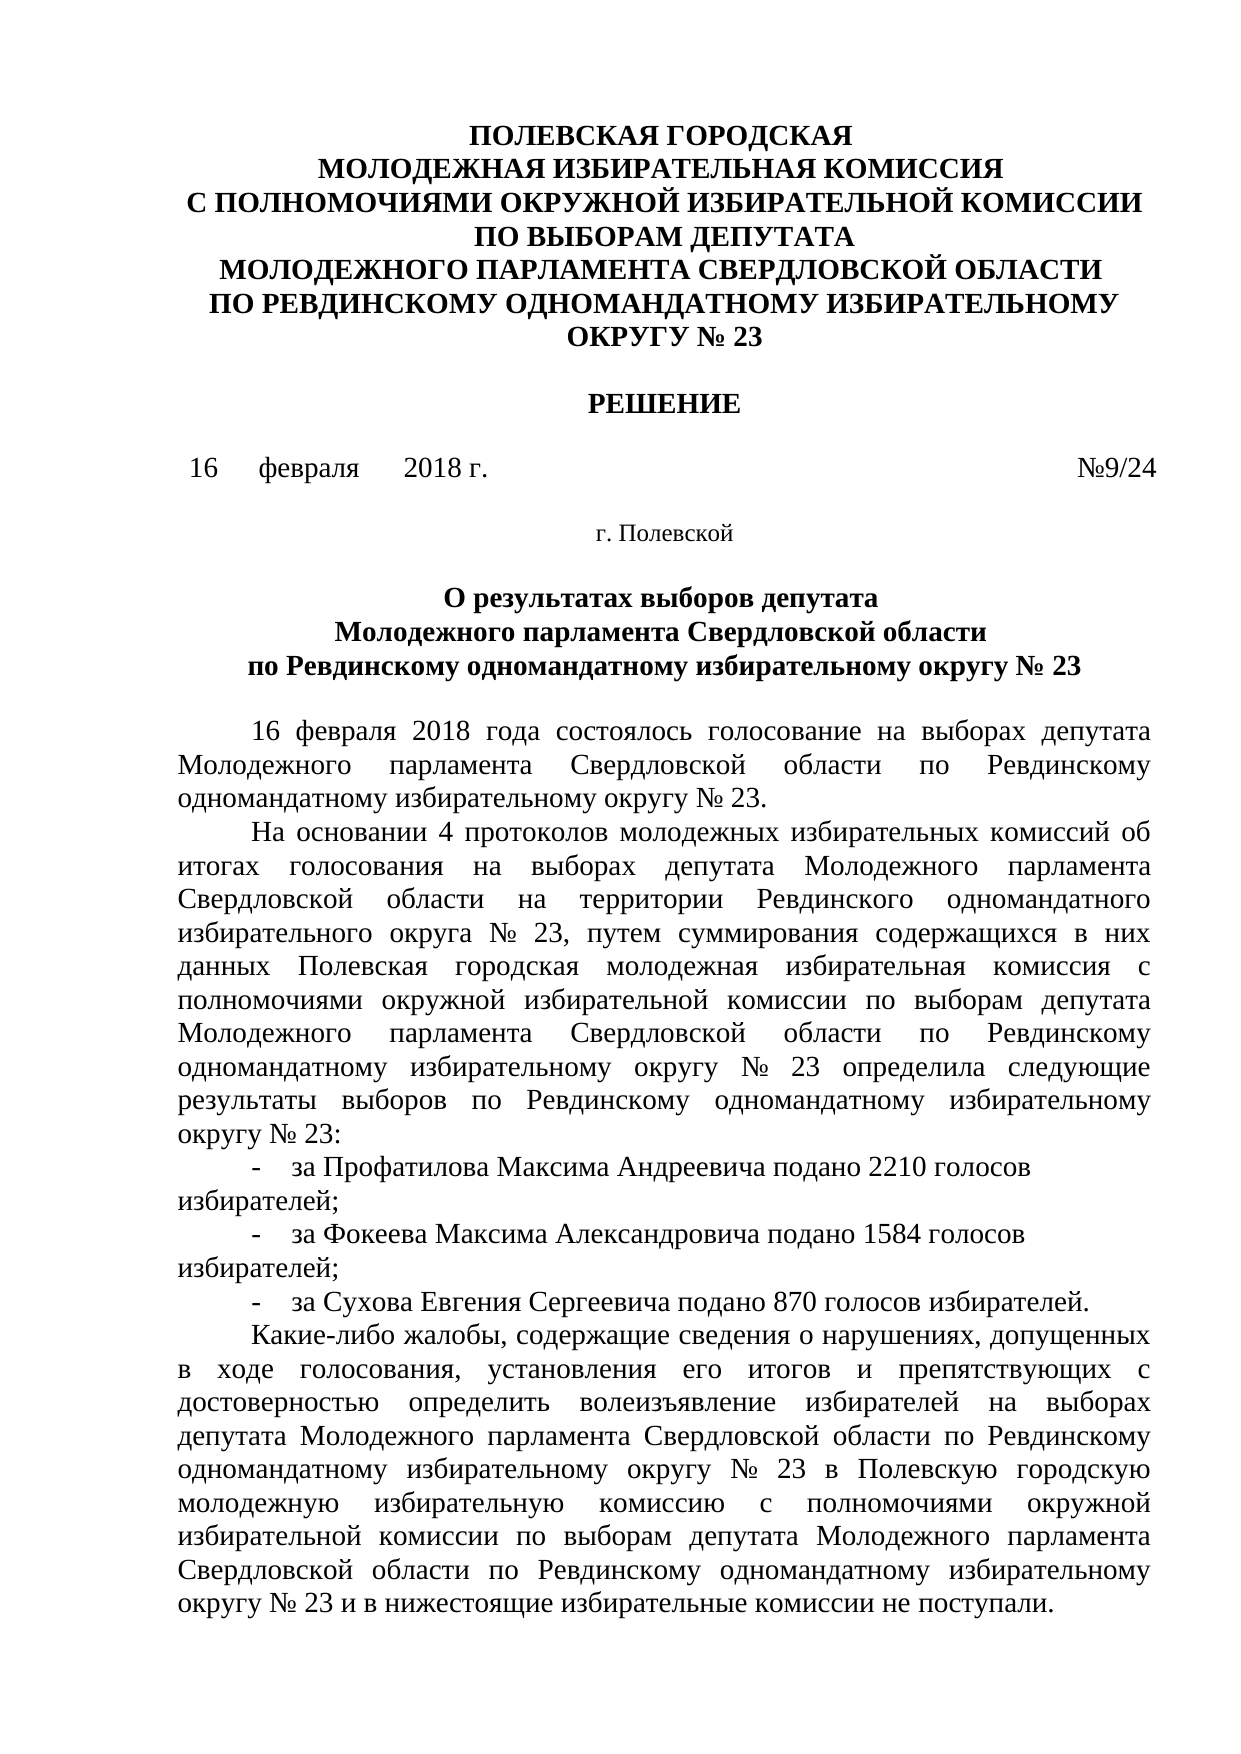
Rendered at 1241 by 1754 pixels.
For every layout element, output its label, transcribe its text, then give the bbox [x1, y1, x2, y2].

table_header 16 [189, 454, 258, 486]
subtitle О результатах выборов депутата Молодежного парламента Свердловской области по Ревдинскому одномандатному избирательному округу № 23 [177, 581, 1152, 681]
text г. Полевской [177, 518, 1152, 547]
table_header № [783, 454, 1104, 486]
list за Профатилова Максима Андреевича подано 2210 голосов избирателей; [177, 1149, 1152, 1217]
text МОЛОДЕЖНОГО ПАРЛАМЕНТА СВЕРДЛОВСКОЙ ОБЛАСТИ ПО РЕВДИНСКОМУ ОДНОМАНДАТНОМУ ИЗБИРАТЕЛЬНОМУ [177, 252, 1152, 319]
list за Сухова Евгения Сергеевича подано 870 голосов избирателей. [177, 1284, 1152, 1317]
subtitle ПОЛЕВСКАЯ ГОРОДСКАЯ МОЛОДЕЖНАЯ ИЗБИРАТЕЛЬНАЯ КОМИССИЯ С ПОЛНОМОЧИЯМИ ОКРУЖНОЙ ИЗБИРАТЕЛЬНОЙ КОМИССИИ ПО ВЫБОРАМ ДЕПУТАТА [177, 118, 1152, 252]
text Какие-либо жалобы, содержащие сведения о нарушениях, допущенных в ходе голосования, установления его итогов и препятствующих с достоверностью определить волеизъявление избирателей на выборах депутата Молодежного парламента Свердловской области по Ревдинскому одномандатному избирательному округу № 23 в Полевскую городскую молодежную избирательную комиссию с полномочиями окружной избирательной комиссии по выборам депутата Молодежного парламента Свердловской области по Ревдинскому одномандатному избирательному округу № 23 и в нижестоящие избирательные комиссии не поступали. [177, 1317, 1152, 1619]
list за Фокеева Максима Александровича подано 1584 голосов избирателей; [177, 1217, 1152, 1284]
text На основании 4 протоколов молодежных избирательных комиссий об итогах голосования на выборах депутата Молодежного парламента Свердловской области на территории Ревдинского одномандатного избирательного округа № 23, путем суммирования содержащихся в них данных Полевская городская молодежная избирательная комиссия с полномочиями окружной избирательной комиссии по выборам депутата Молодежного парламента Свердловской области по Ревдинскому одномандатному избирательному округу № 23 определила следующие результаты выборов по Ревдинскому одномандатному избирательному округу № 23: [177, 814, 1152, 1149]
text ОКРУГУ № 23 [177, 319, 1152, 353]
table_header 9/24 [1105, 454, 1181, 486]
text 16 февраля 2018 года состоялось голосование на выборах депутата Молодежного парламента Свердловской области по Ревдинскому одномандатному избирательному округу № 23. [177, 713, 1152, 814]
table_header февраля [258, 454, 403, 486]
text РЕШЕНИЕ [177, 386, 1152, 420]
table_header 2018 г. [403, 454, 782, 486]
